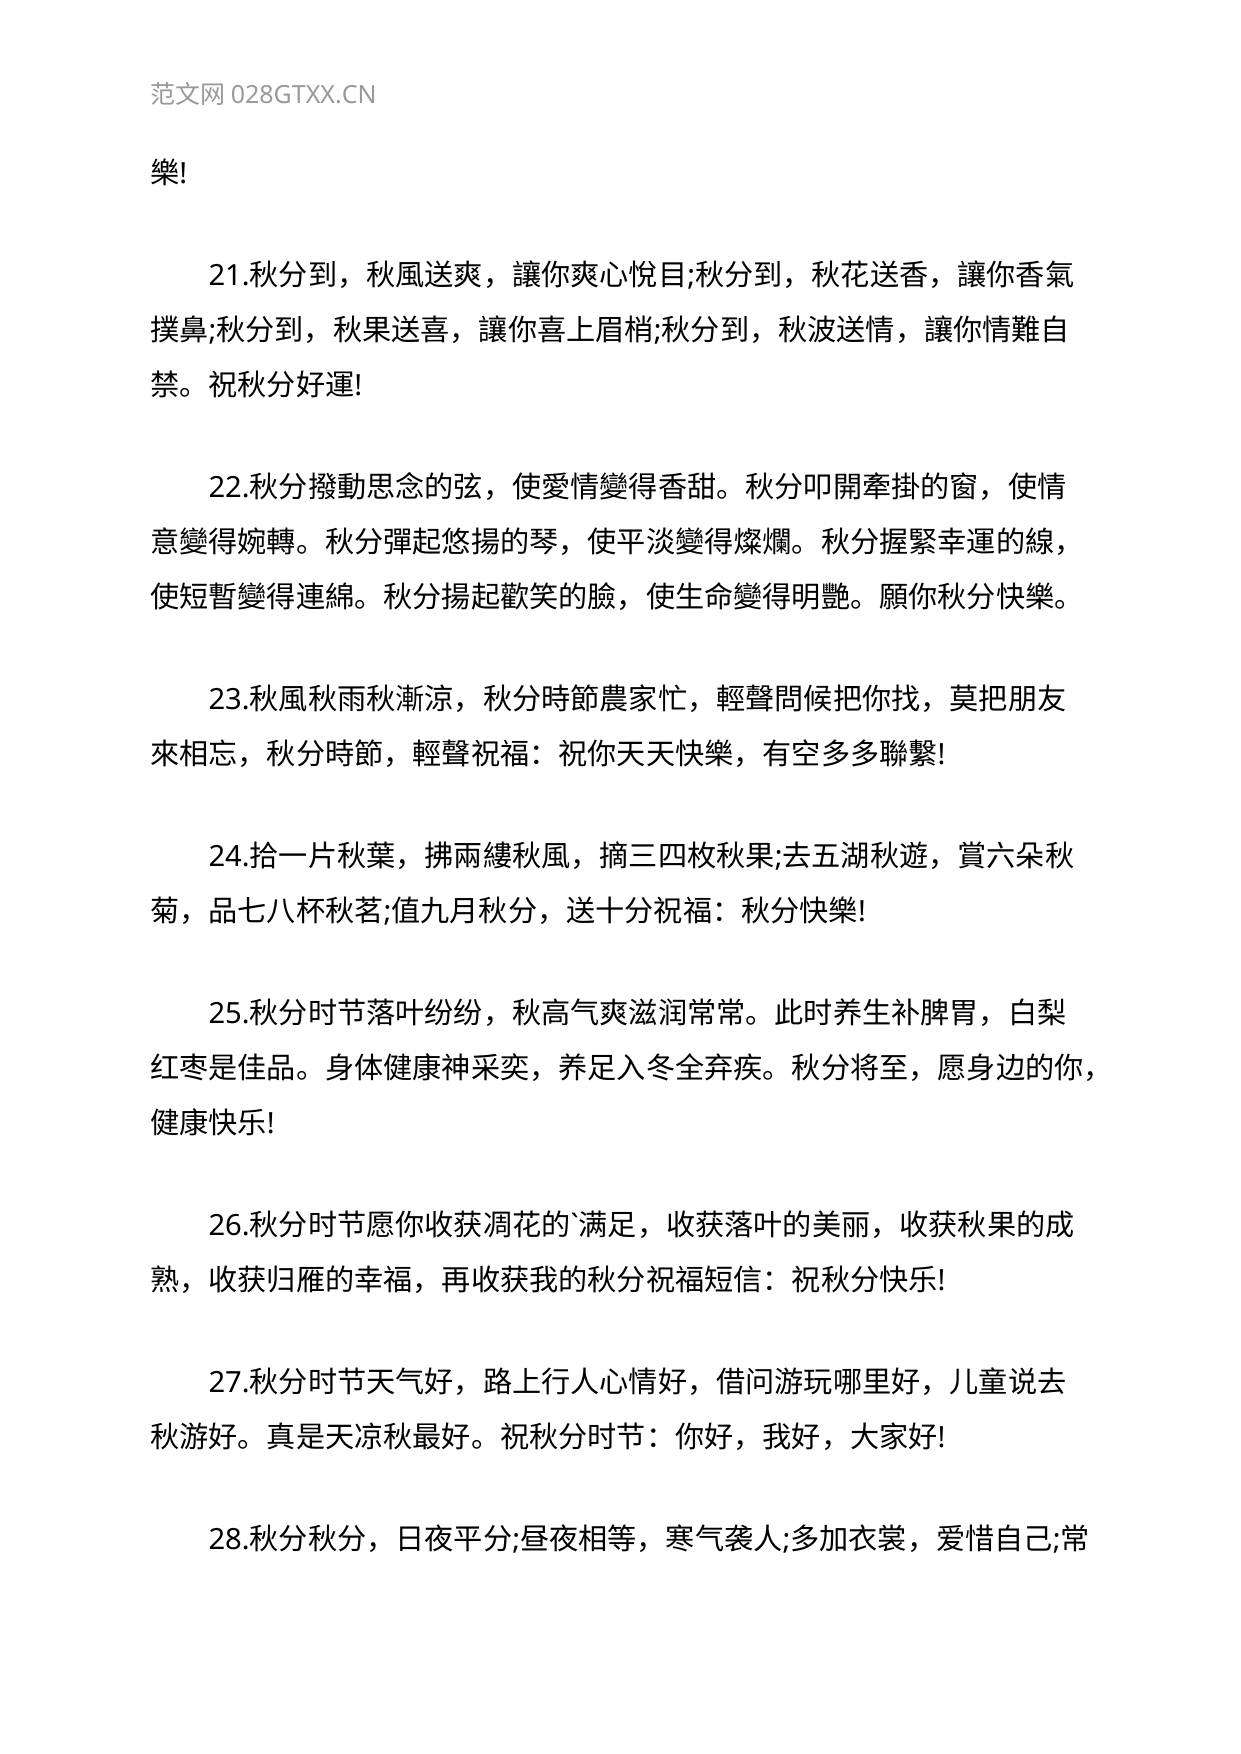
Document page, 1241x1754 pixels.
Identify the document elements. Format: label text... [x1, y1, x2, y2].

text 25.秋分时节落叶纷纷，秋高气爽滋润常常。此时养生补脾胃，白梨红枣是佳品。身体健康神采奕，养足入冬全弃疾。秋分将至，愿身边的你，健康快乐! [150, 989, 1090, 1142]
text 24.拾一片秋葉，拂兩縷秋風，摘三四枚秋果;去五湖秋遊，賞六朵秋菊，品七八杯秋茗;值九月秋分，送十分祝福：秋分快樂! [150, 833, 1090, 930]
text 22.秋分撥動思念的弦，使愛情變得香甜。秋分叩開牽掛的窗，使情意變得婉轉。秋分彈起悠揚的琴，使平淡變得燦爛。秋分握緊幸運的線，使短暫變得連綿。秋分揚起歡笑的臉，使生命變得明艷。願你秋分快樂。 [150, 464, 1090, 616]
text 27.秋分时节天气好，路上行人心情好，借问游玩哪里好，儿童说去秋游好。真是天凉秋最好。祝秋分时节：你好，我好，大家好! [150, 1358, 1090, 1456]
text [150, 1515, 1090, 1558]
text 26.秋分时节愿你收获凋花的`满足，收获落叶的美丽，收获秋果的成熟，收获归雁的幸福，再收获我的秋分祝福短信：祝秋分快乐! [150, 1201, 1090, 1299]
text 23.秋風秋雨秋漸涼，秋分時節農家忙，輕聲問候把你找，莫把朋友來相忘，秋分時節，輕聲祝福：祝你天天快樂，有空多多聯繫! [150, 676, 1090, 773]
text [150, 150, 1090, 192]
text 21.秋分到，秋風送爽，讓你爽心悅目;秋分到，秋花送香，讓你香氣撲鼻;秋分到，秋果送喜，讓你喜上眉梢;秋分到，秋波送情，讓你情難自禁。祝秋分好運! [150, 252, 1090, 404]
